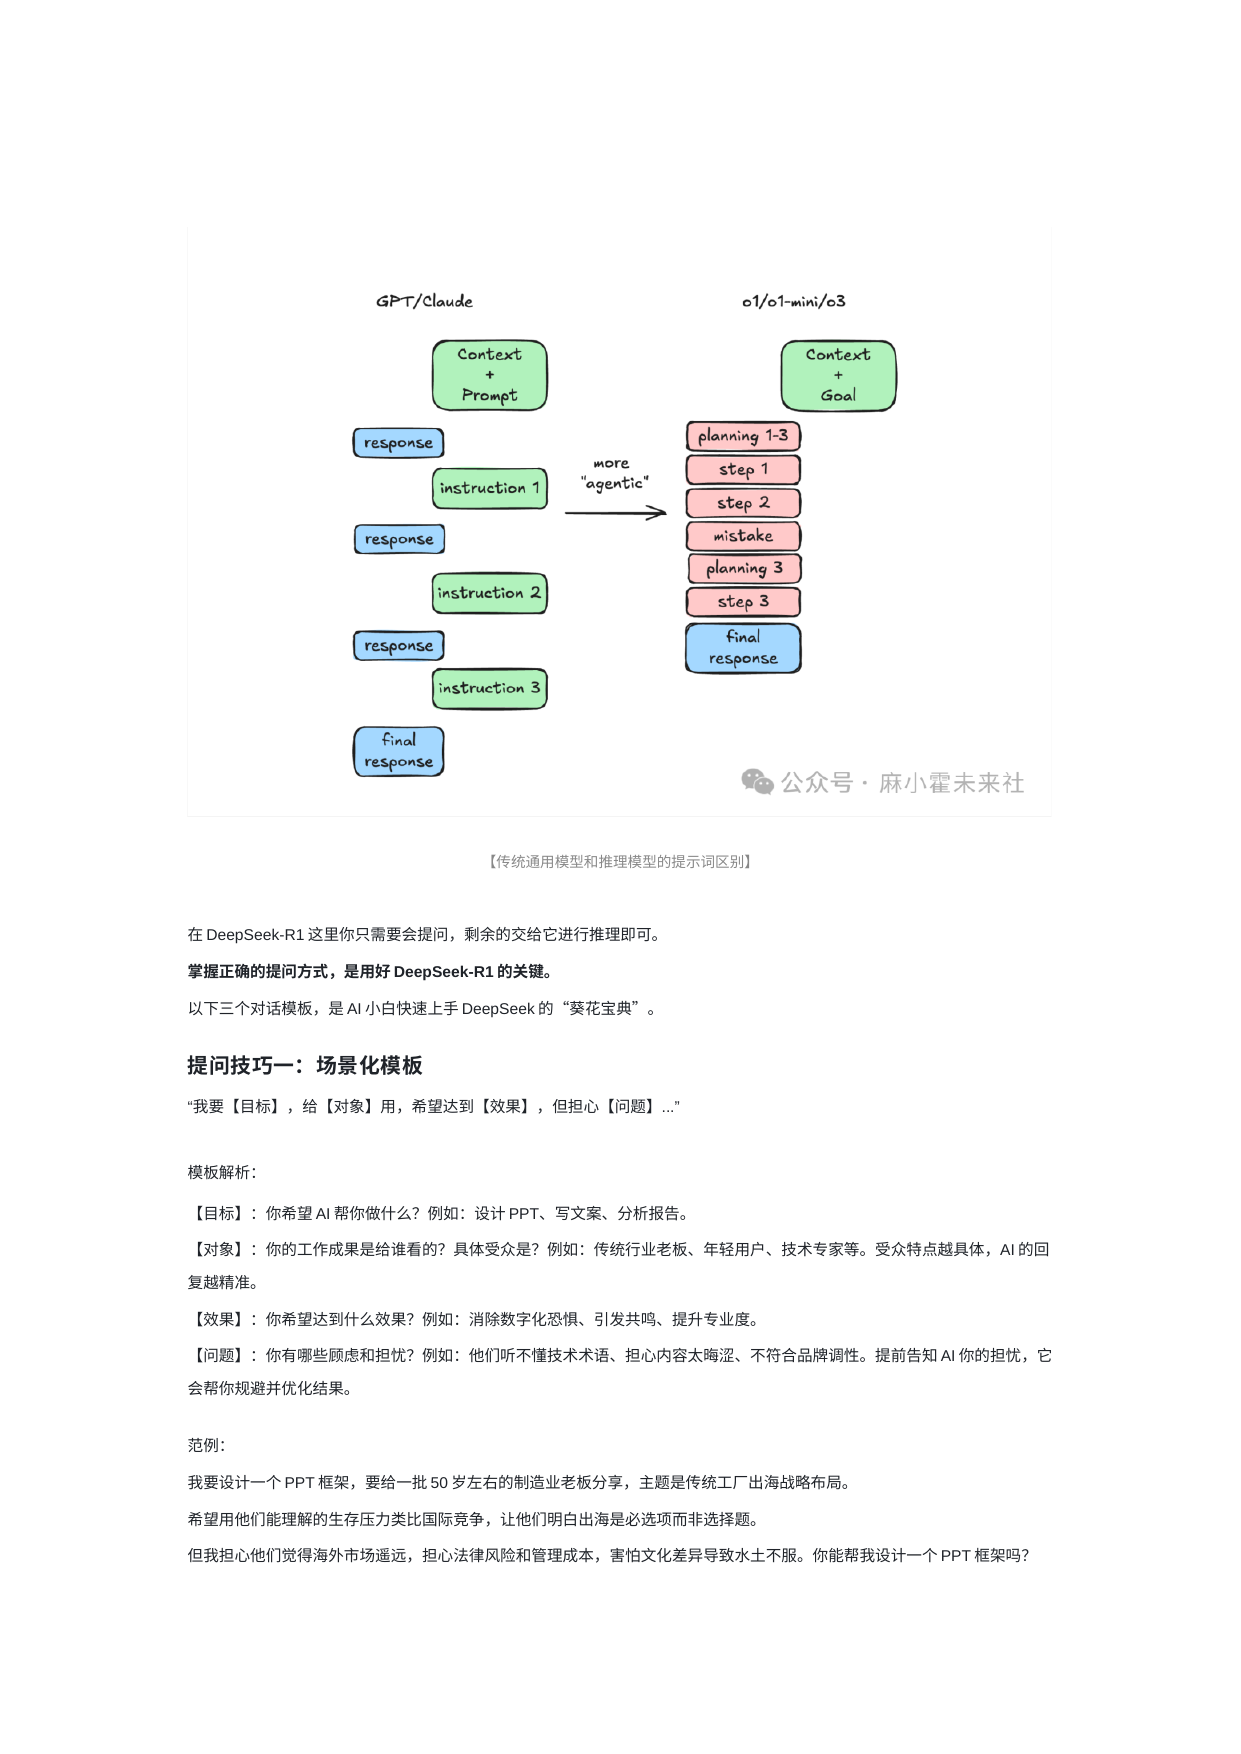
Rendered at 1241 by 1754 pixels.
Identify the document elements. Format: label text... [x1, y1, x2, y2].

text 但我担心他们觉得海外市场遥远，担心法律风险和管理成本，害怕文化差异导致水土不服。你能帮我设计一个PPT框架吗？ [187, 1539, 1053, 1571]
text 我要设计一个PPT框架，要给一批50岁左右的制造业老板分享，主题是传统工厂出海战略布局。 [187, 1465, 1053, 1498]
text 【传统通用模型和推理模型的提示词区别】 [187, 844, 1053, 877]
text 掌握正确的提问方式，是用好DeepSeek-R1的关键。 [187, 954, 1053, 987]
text 希望用他们能理解的生存压力类比国际竞争，让他们明白出海是必选项而非选择题。 [187, 1502, 1053, 1534]
text 【效果】：你希望达到什么效果？例如：消除数字化恐惧、引发共鸣、提升专业度。 [187, 1302, 1053, 1334]
subtitle 提问技巧一：场景化模板 [187, 1049, 1053, 1081]
text 【对象】：你的工作成果是给谁看的？具体受众是？例如：传统行业老板、年轻用户、技术专家等。受众特点越具体，AI的回复越精准。 [187, 1233, 1053, 1298]
text “我要【目标】，给【对象】用，希望达到【效果】，但担心【问题】...” [187, 1089, 1053, 1122]
text 【目标】：你希望AI帮你做什么？例如：设计PPT、写文案、分析报告。 [187, 1196, 1053, 1229]
text 在DeepSeek-R1这里你只需要会提问，剩余的交给它进行推理即可。 [187, 918, 1053, 950]
text 范例： [187, 1429, 1053, 1461]
picture [187, 227, 1052, 817]
text 模板解析： [187, 1155, 1053, 1188]
text 【问题】：你有哪些顾虑和担忧？例如：他们听不懂技术术语、担心内容太晦涩、不符合品牌调性。提前告知AI你的担忧，它会帮你规避并优化结果。 [187, 1339, 1053, 1404]
text 以下三个对话模板，是AI小白快速上手DeepSeek的“葵花宝典”。 [187, 991, 1053, 1024]
